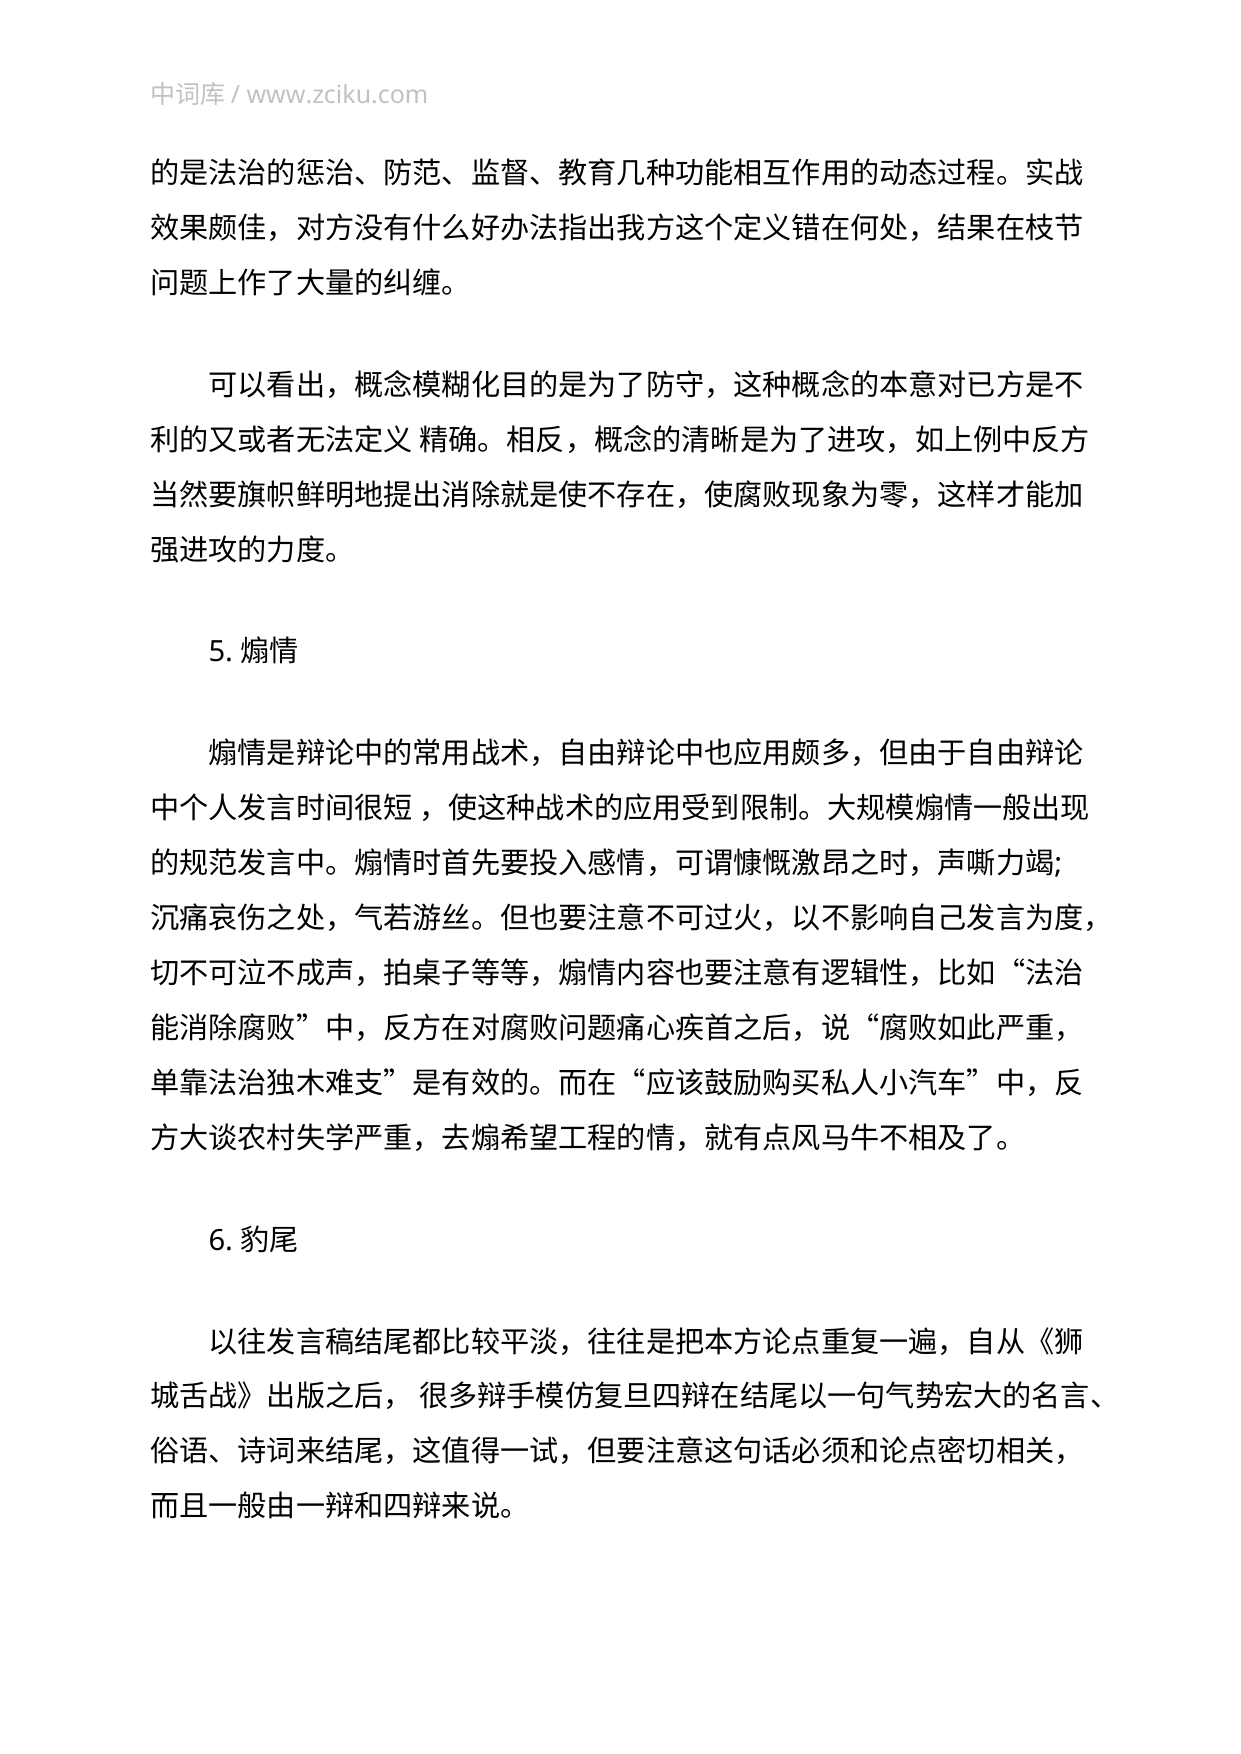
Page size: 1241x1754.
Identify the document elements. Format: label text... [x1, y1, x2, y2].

text 可以看出，概念模糊化目的是为了防守，这种概念的本意对已方是不利的又或者无法定义 精确。相反，概念的清晰是为了进攻，如上例中反方当然要旗帜鲜明地提出消除就是使不存在，使腐败现象为零，这样才能加强进攻的力度。 [150, 362, 1090, 568]
text 以往发言稿结尾都比较平淡，往往是把本方论点重复一遍，自从《狮城舌战》出版之后， 很多辩手模仿复旦四辩在结尾以一句气势宏大的名言、俗语、诗词来结尾，这值得一试，但要注意这句话必须和论点密切相关，而且一般由一辩和四辩来说。 [150, 1318, 1090, 1525]
text 5. 煽情 [150, 628, 1090, 670]
text 6. 豹尾 [150, 1216, 1090, 1258]
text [150, 150, 1090, 302]
text 煽情是辩论中的常用战术，自由辩论中也应用颇多，但由于自由辩论中个人发言时间很短 ，使这种战术的应用受到限制。大规模煽情一般出现的规范发言中。煽情时首先要投入感情，可谓慷慨激昂之时，声嘶力竭;沉痛哀伤之处，气若游丝。但也要注意不可过火，以不影响自己发言为度，切不可泣不成声，拍桌子等等，煽情内容也要注意有逻辑性，比如“法治能消除腐败”中，反方在对腐败问题痛心疾首之后，说“腐败如此严重，单靠法治独木难支”是有效的。而在“应该鼓励购买私人小汽车”中，反方大谈农村失学严重，去煽希望工程的情，就有点风马牛不相及了。 [150, 730, 1090, 1157]
